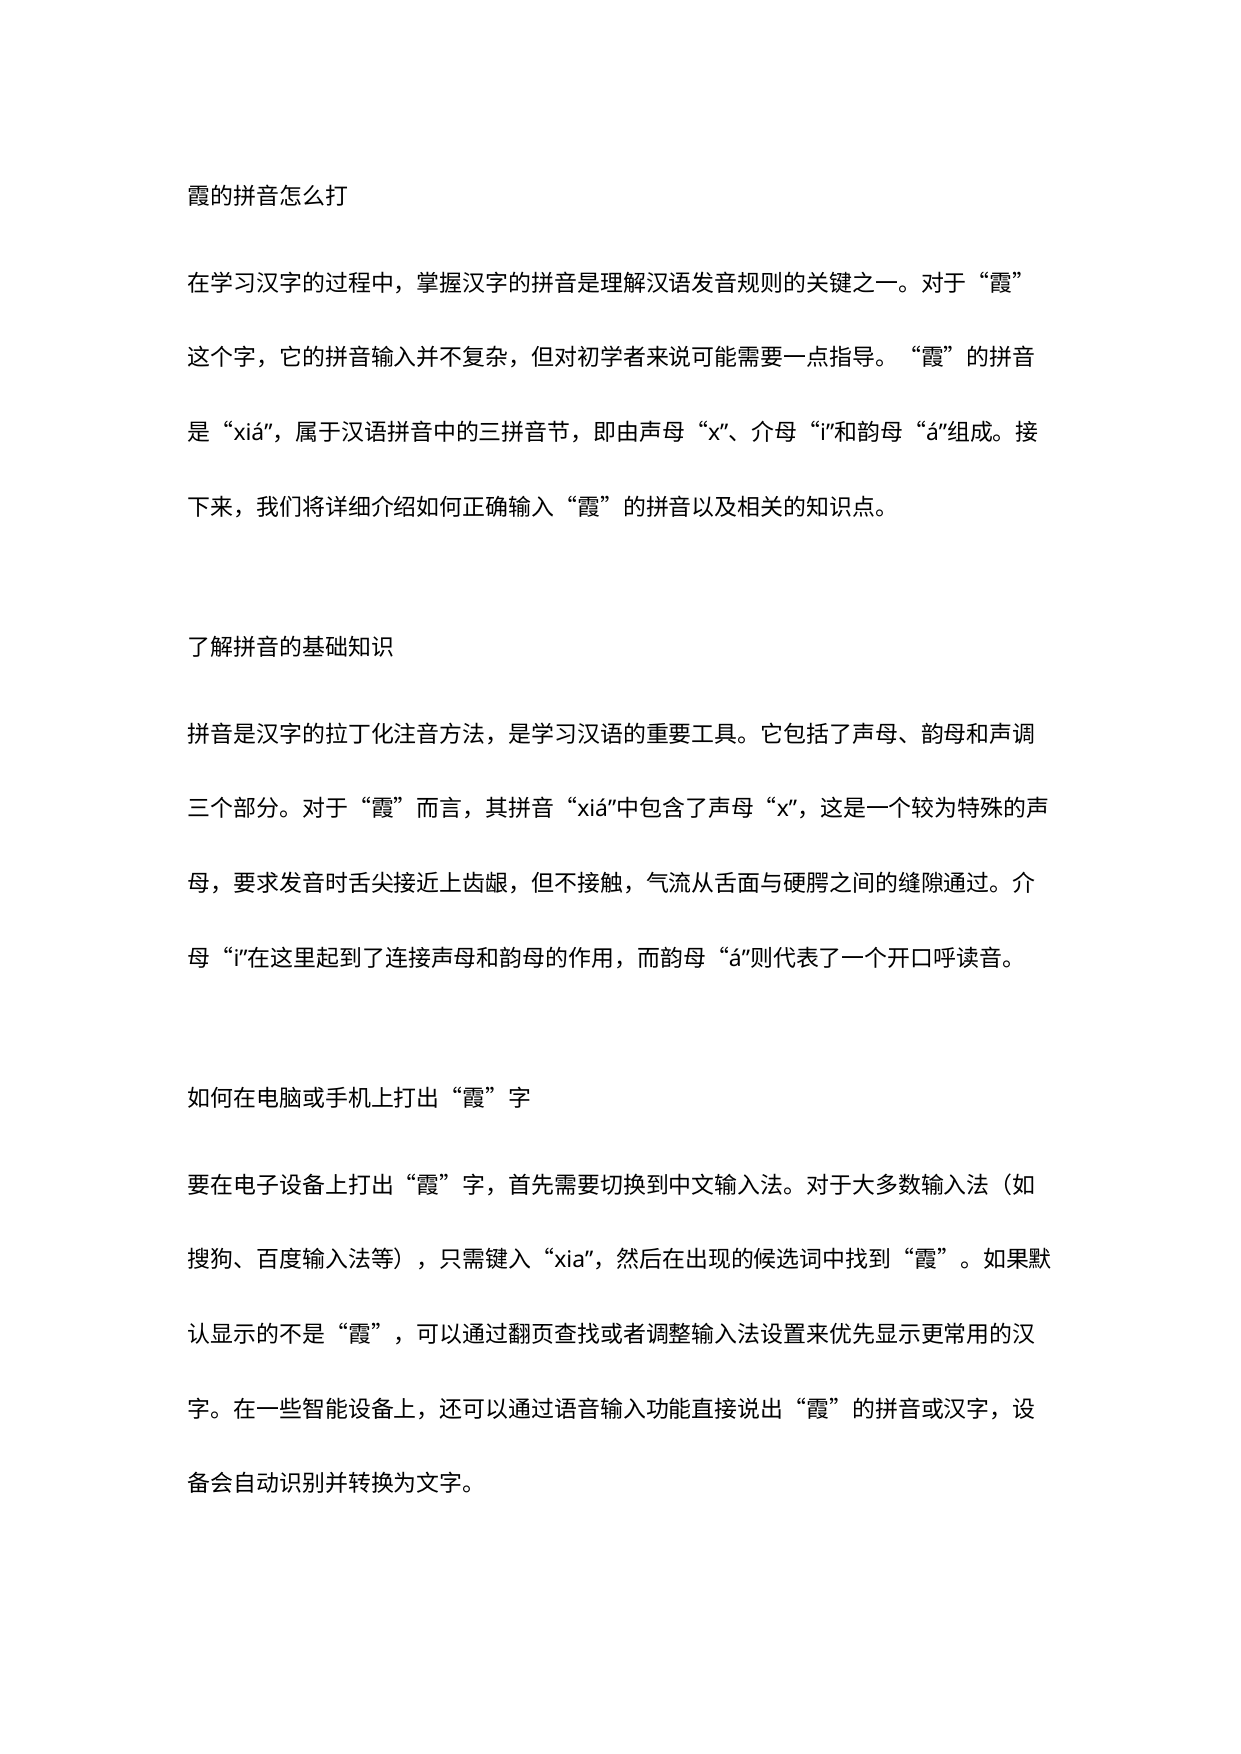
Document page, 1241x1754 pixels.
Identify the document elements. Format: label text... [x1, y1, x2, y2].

text 如何在电脑或手机上打出“霞”字 [187, 1064, 1053, 1129]
text 要在电子设备上打出“霞”字，首先需要切换到中文输入法。对于大多数输入法（如搜狗、百度输入法等），只需键入“xia”，然后在出现的候选词中找到“霞”。如果默认显示的不是“霞”，可以通过翻页查找或者调整输入法设置来优先显示更常用的汉字。在一些智能设备上，还可以通过语音输入功能直接说出“霞”的拼音或汉字，设备会自动识别并转换为文字。 [187, 1151, 1053, 1514]
text 在学习汉字的过程中，掌握汉字的拼音是理解汉语发音规则的关键之一。对于“霞”这个字，它的拼音输入并不复杂，但对初学者来说可能需要一点指导。“霞”的拼音是“xiá”，属于汉语拼音中的三拼音节，即由声母“x”、介母“i”和韵母“á”组成。接下来，我们将详细介绍如何正确输入“霞”的拼音以及相关的知识点。 [187, 248, 1053, 538]
text 拼音是汉字的拉丁化注音方法，是学习汉语的重要工具。它包括了声母、韵母和声调三个部分。对于“霞”而言，其拼音“xiá”中包含了声母“x”，这是一个较为特殊的声母，要求发音时舌尖接近上齿龈，但不接触，气流从舌面与硬腭之间的缝隙通过。介母“i”在这里起到了连接声母和韵母的作用，而韵母“á”则代表了一个开口呼读音。 [187, 699, 1053, 989]
text 了解拼音的基础知识 [187, 613, 1053, 678]
text 霞的拼音怎么打 [187, 162, 1053, 227]
